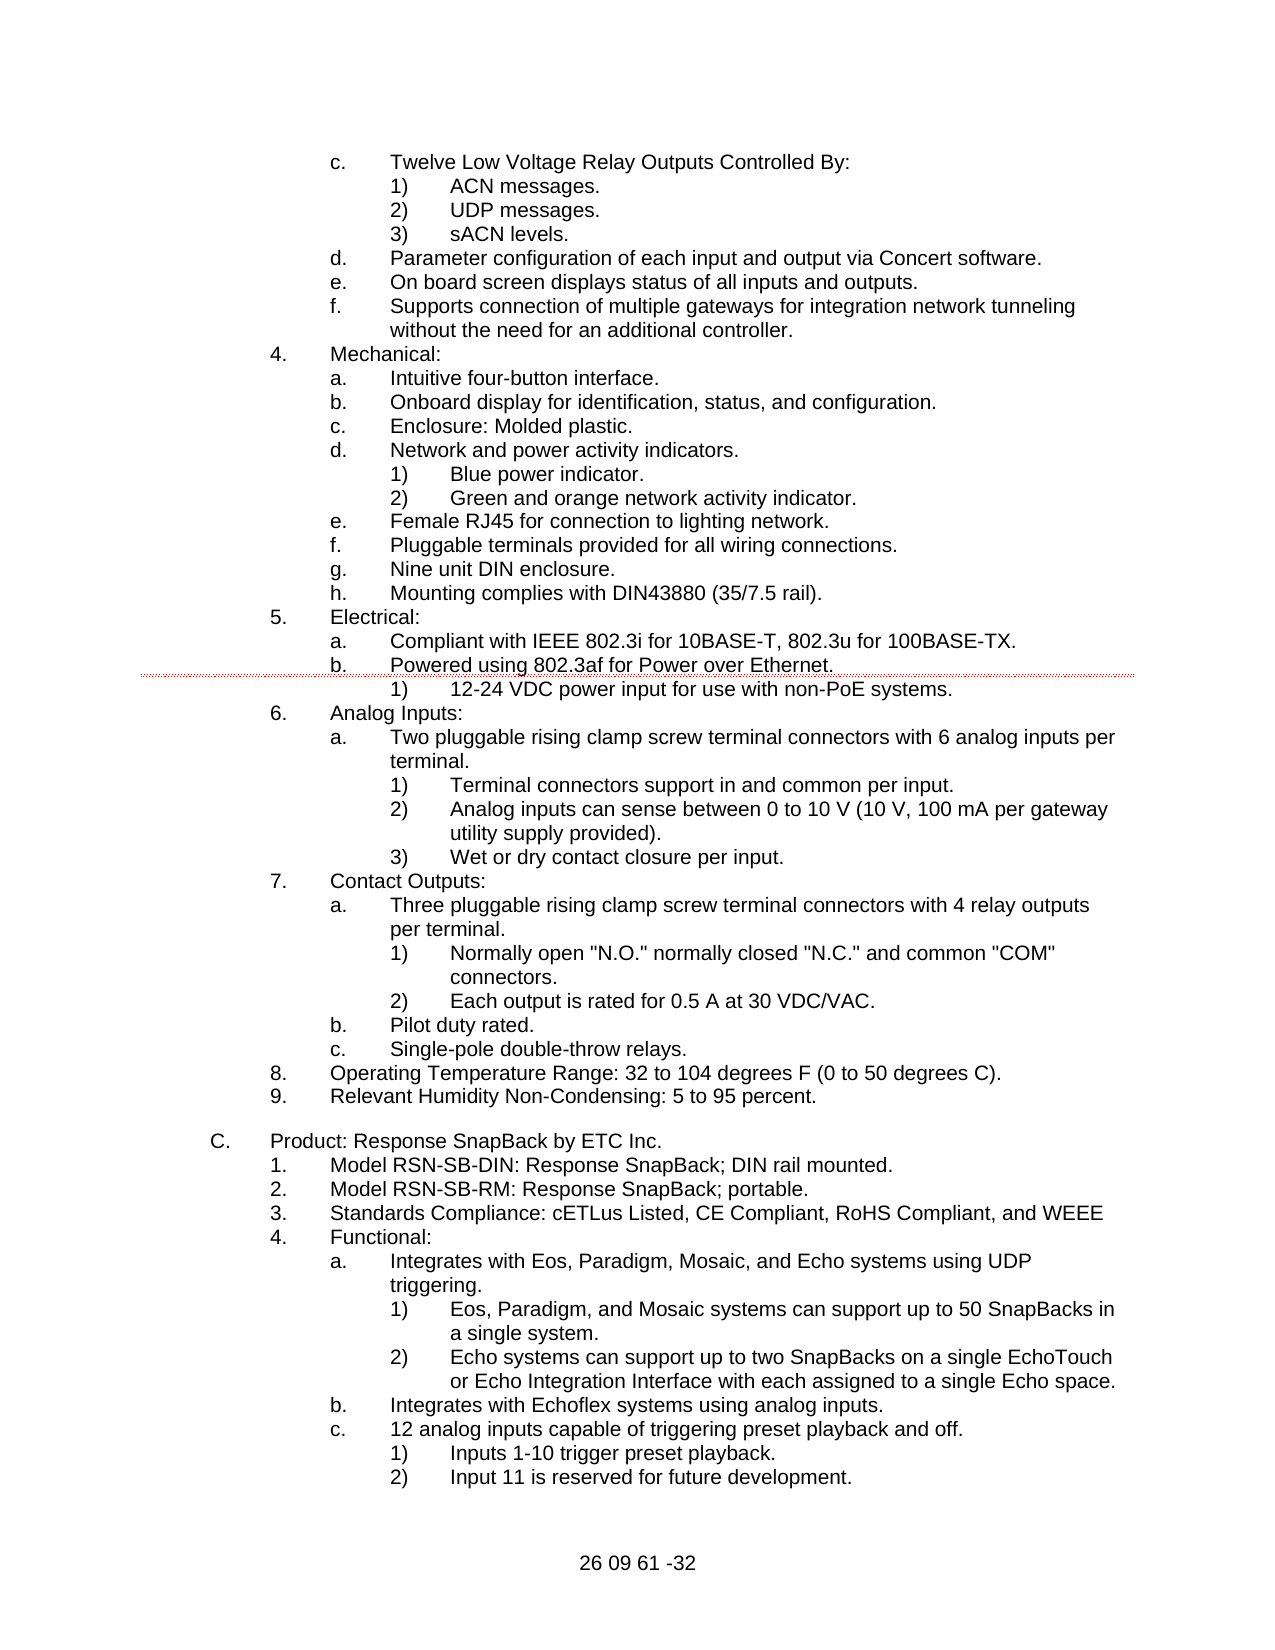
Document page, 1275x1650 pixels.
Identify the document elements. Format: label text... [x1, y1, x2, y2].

list Electrical: [270, 605, 1125, 629]
list Standards Compliance: cETLus Listed, CE Compliant, RoHS Compliant, and WEEE [270, 1201, 1125, 1225]
list Wet or dry contact closure per input. [390, 845, 1125, 869]
list Blue power indicator. [390, 461, 1125, 485]
list Two pluggable rising clamp screw terminal connectors with 6 analog inputs per terminal. [330, 725, 1125, 773]
list Mechanical: [270, 342, 1125, 366]
list Single-pole double-throw relays. [330, 1036, 1125, 1060]
list Relevant Humidity Non-Condensing: 5 to 95 percent. [270, 1084, 1125, 1108]
list Parameter configuration of each input and output via Concert software. [330, 246, 1125, 270]
list Supports connection of multiple gateways for integration network tunneling without the need for an additional controller. [330, 294, 1125, 342]
list Network and power activity indicators. [330, 437, 1125, 461]
list Analog Inputs: [270, 701, 1125, 725]
list Contact Outputs: [270, 869, 1125, 893]
list 12 analog inputs capable of triggering preset playback and off. [330, 1417, 1125, 1441]
list Echo systems can support up to two SnapBacks on a single EchoTouch or Echo Integration Interface with each assigned to a single Echo space. [390, 1345, 1125, 1393]
list ACN messages. [390, 174, 1125, 198]
list Nine unit DIN enclosure. [330, 557, 1125, 581]
list UDP messages. [390, 198, 1125, 222]
list Operating Temperature Range: 32 to 104 degrees F (0 to 50 degrees C). [270, 1060, 1125, 1084]
list Twelve Low Voltage Relay Outputs Controlled By: [330, 150, 1125, 174]
list Input 11 is reserved for future development. [390, 1464, 1125, 1488]
list Three pluggable rising clamp screw terminal connectors with 4 relay outputs per terminal. [330, 893, 1125, 941]
list Intuitive four-button interface. [330, 366, 1125, 389]
list Compliant with IEEE 802.3i for 10BASE-T, 802.3u for 100BASE-TX. [330, 629, 1125, 653]
list Model RSN-SB-RM: Response SnapBack; portable. [270, 1177, 1125, 1201]
list Inputs 1-10 trigger preset playback. [390, 1441, 1125, 1464]
list Model RSN-SB-DIN: Response SnapBack; DIN rail mounted. [270, 1153, 1125, 1177]
list Green and orange network activity indicator. [390, 485, 1125, 509]
list Eos, Paradigm, and Mosaic systems can support up to 50 SnapBacks in a single system. [390, 1297, 1125, 1345]
list Normally open "N.O." normally closed "N.C." and common "COM" connectors. [390, 941, 1125, 988]
list Terminal connectors support in and common per input. [390, 773, 1125, 797]
list Functional: [270, 1225, 1125, 1249]
list 12-24 VDC power input for use with non-PoE systems. [390, 677, 1125, 701]
list Mounting complies with DIN43880 (35/7.5 rail). [330, 581, 1125, 605]
list On board screen displays status of all inputs and outputs. [330, 270, 1125, 294]
list Integrates with Eos, Paradigm, Mosaic, and Echo systems using UDP triggering. [330, 1249, 1125, 1297]
list Analog inputs can sense between 0 to 10 V (10 V, 100 mA per gateway utility supply provided). [390, 797, 1125, 845]
list Enclosure: Molded plastic. [330, 413, 1125, 437]
list Powered using 802.3af for Power over Ethernet. [330, 653, 1125, 677]
list Pilot duty rated. [330, 1012, 1125, 1036]
list Each output is rated for 0.5 A at 30 VDC/VAC. [390, 988, 1125, 1012]
list Pluggable terminals provided for all wiring connections. [330, 533, 1125, 557]
list sACN levels. [390, 222, 1125, 246]
list Product: Response SnapBack by ETC Inc. [210, 1129, 1125, 1153]
list Integrates with Echoflex systems using analog inputs. [330, 1393, 1125, 1417]
list Onboard display for identification, status, and configuration. [330, 389, 1125, 413]
list Female RJ45 for connection to lighting network. [330, 509, 1125, 533]
